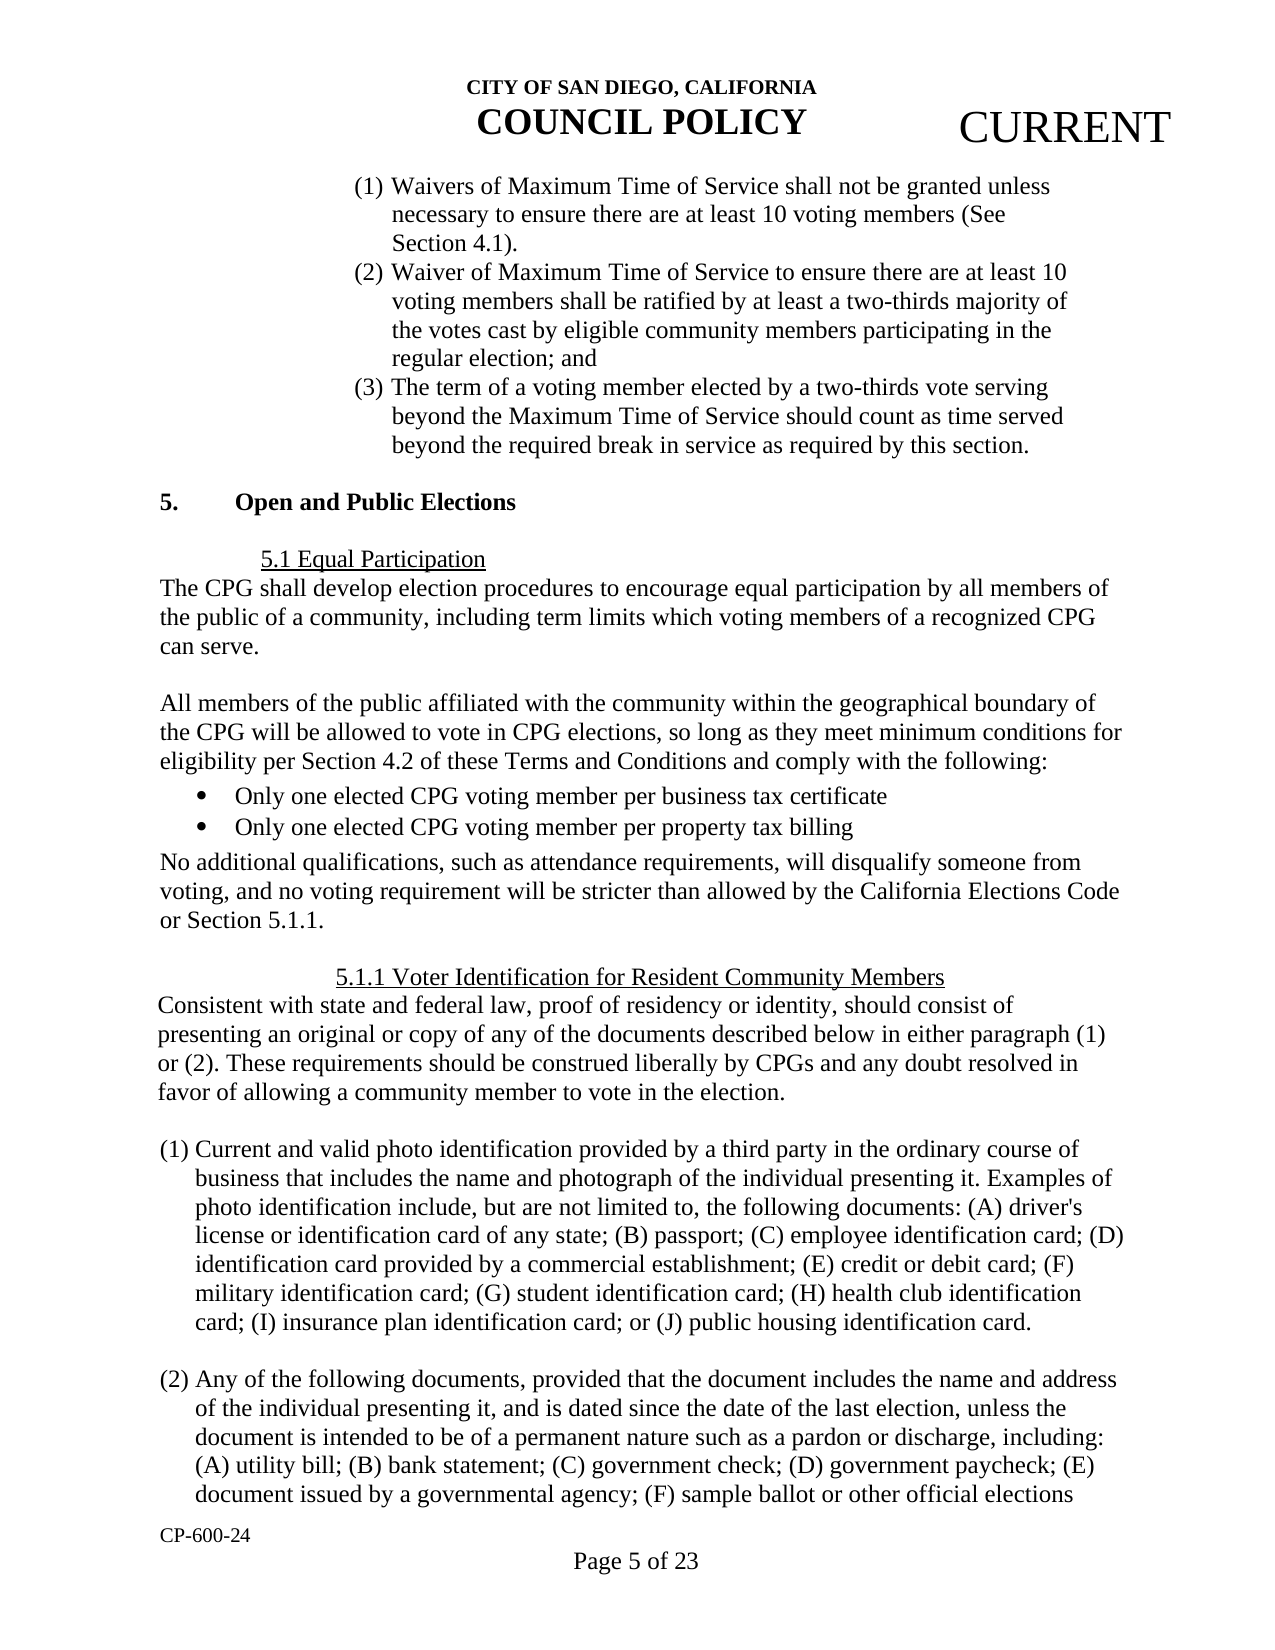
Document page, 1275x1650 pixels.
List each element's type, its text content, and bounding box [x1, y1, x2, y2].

subtitle Open and Public Elections [159, 487, 1137, 516]
text The CPG shall develop election procedures to encourage equal participation by all members of the public of a community, including term limits which voting members of a recognized CPG can serve. [159, 573, 1122, 659]
text 5.1 Equal Participation [148, 545, 1137, 573]
list Current and valid photo identification provided by a third party in the ordinary course of business that includes the name and photograph of the individual presenting it. Examples of photo identification include, but are not limited to, the following documents: (A) driver's license or identification card of any state; (B) passport; (C) employee identification card; (D) identification card provided by a commercial establishment; (E) credit or debit card; (F) military identification card; (G) student identification card; (H) health club identification card; (I) insurance plan identification card; or (J) public housing identification card. [159, 1134, 1125, 1336]
list Waivers of Maximum Time of Service shall not be granted unless necessary to ensure there are at least 10 voting members (See Section 4.1). [354, 171, 1080, 257]
text presenting an original or copy of any of the documents described below in either paragraph (1) or (2). These requirements should be construed liberally by CPGs and any doubt resolved in favor of allowing a community member to vote in the election. [157, 1019, 1117, 1106]
list Only one elected CPG voting member per property tax billing [197, 811, 1137, 841]
text 5.1.1 Voter Identification for Resident Community Members Consistent with state and federal law, proof of residency or identity, should consist of [157, 963, 1016, 1019]
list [159, 1364, 1125, 1508]
list Only one elected CPG voting member per business tax certificate [197, 780, 1137, 811]
list The term of a voting member elected by a two-thirds vote serving beyond the Maximum Time of Service should count as time served beyond the required break in service as required by this section. [354, 372, 1112, 458]
text No additional qualifications, such as attendance requirements, will disqualify someone from voting, and no voting requirement will be stricter than allowed by the California Elections Code or Section 5.1.1. [159, 847, 1122, 933]
text All members of the public affiliated with the community within the geographical boundary of the CPG will be allowed to vote in CPG elections, so long as they meet minimum conditions for eligibility per Section 4.2 of these Terms and Conditions and comply with the following: [159, 688, 1122, 774]
list Waiver of Maximum Time of Service to ensure there are at least 10 voting members shall be ratified by at least a two-thirds majority of the votes cast by eligible community members participating in the regular election; and [354, 257, 1097, 372]
